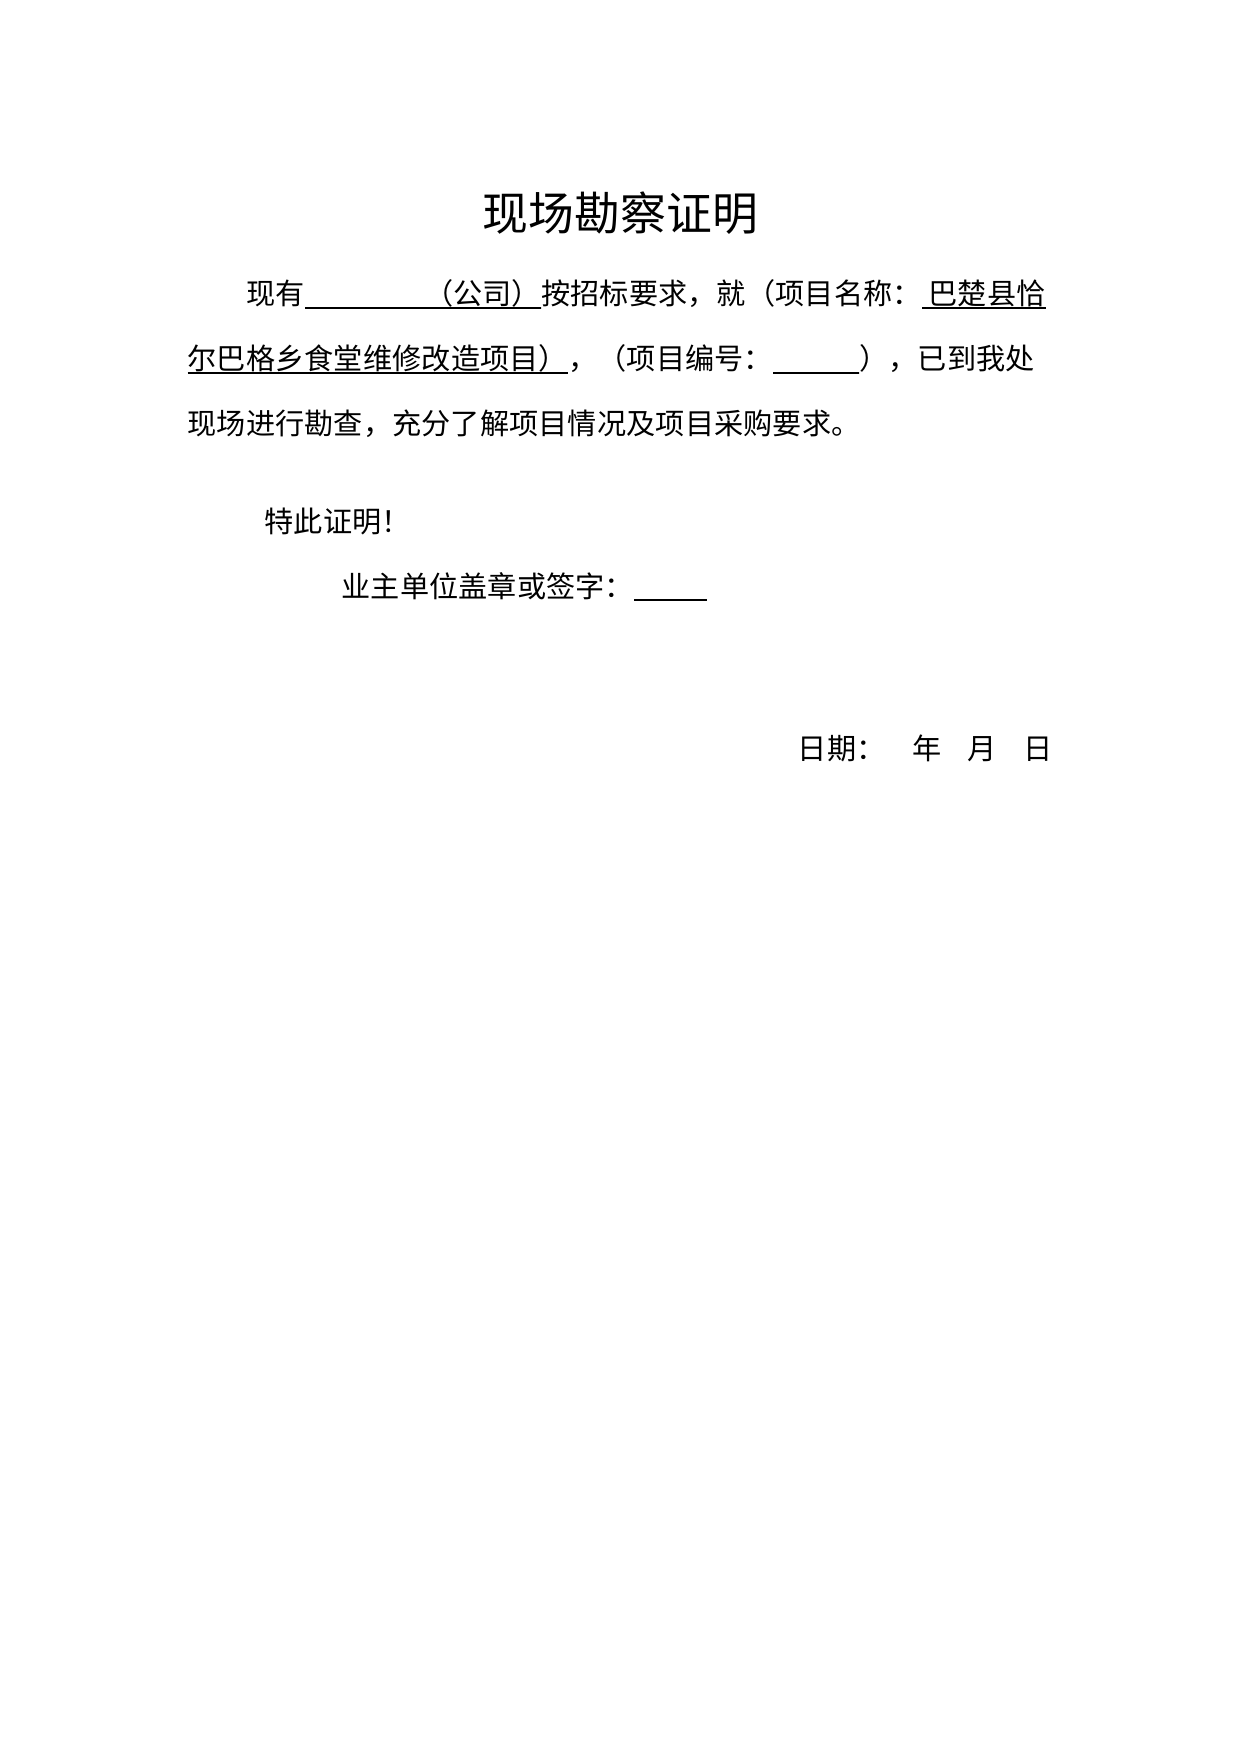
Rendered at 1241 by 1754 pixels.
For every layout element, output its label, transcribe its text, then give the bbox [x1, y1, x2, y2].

text 特此证明！ [187, 487, 1053, 552]
text 现有 （公司）按招标要求，就（项目名称： 巴楚县恰尔巴格乡食堂维修改造项目），（项目编号： ），已到我处现场进行勘查，充分了解项目情况及项目采购要求。 [187, 259, 1053, 454]
text 业主单位盖章或签字： [187, 552, 1053, 617]
text 日期： 年 月 日 [187, 714, 1053, 779]
text 现场勘察证明 [187, 162, 1053, 259]
